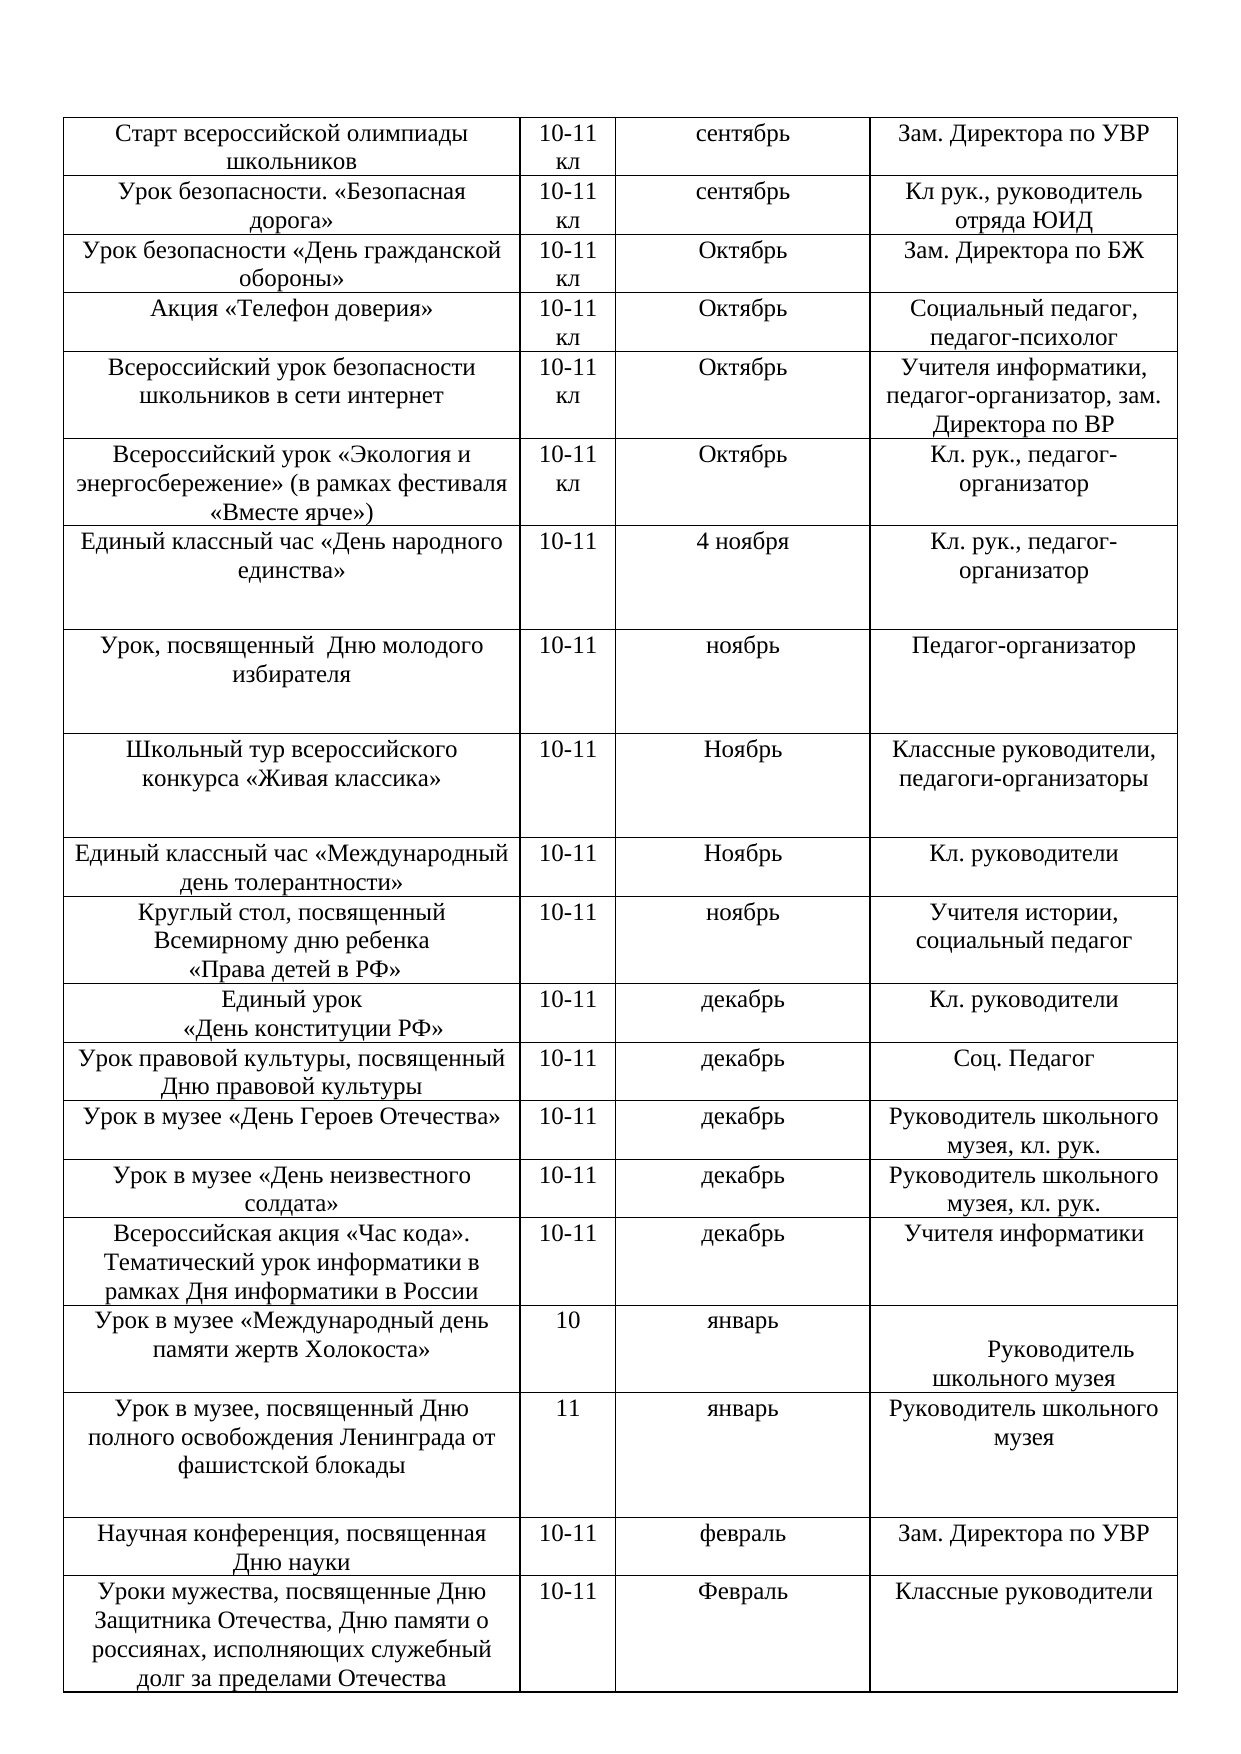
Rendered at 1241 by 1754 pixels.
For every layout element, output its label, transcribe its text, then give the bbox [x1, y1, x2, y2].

table_cell 10-11 [521, 897, 615, 983]
table_cell 10-11 [521, 734, 615, 837]
table_cell 10-11 кл [521, 439, 615, 525]
table_cell Педагог-организатор [871, 630, 1177, 733]
table_cell Всероссийская акция «Час кода». Тематический урок информатики в рамках Дня информатики в России [64, 1218, 519, 1304]
table_cell декабрь [616, 984, 869, 1042]
table_cell 10-11 [521, 1218, 615, 1304]
table_cell Урок в музее «День Героев Отечества» [64, 1101, 519, 1159]
table_cell Урок безопасности «День гражданской обороны» [64, 235, 519, 292]
table_cell Кл. руководители [871, 984, 1177, 1042]
table_cell декабрь [616, 1218, 869, 1304]
table_cell Единый урок «День конституции РФ» [64, 984, 519, 1042]
table_cell Классные руководители, педагоги-организаторы [871, 734, 1177, 837]
table_cell Зам. Директора по УВР [871, 118, 1177, 175]
table_cell Научная конференция, посвященная Дню науки [64, 1518, 519, 1575]
table_cell 10-11 [521, 1160, 615, 1217]
table_cell Урок в музее, посвященный Дню полного освобождения Ленинграда от фашистской блокады [64, 1393, 519, 1517]
table_cell Октябрь [616, 235, 869, 292]
table_cell Ноябрь [616, 734, 869, 837]
table_cell декабрь [616, 1160, 869, 1217]
table_cell Октябрь [616, 293, 869, 351]
table_cell Классные руководители [871, 1576, 1177, 1691]
table_cell Урок правовой культуры, посвященный Дню правовой культуры [64, 1043, 519, 1100]
table_cell Кл рук., руководитель отряда ЮИД [871, 176, 1177, 234]
table_cell Урок в музее «Международный день памяти жертв Холокоста» [64, 1306, 519, 1392]
table_cell 10-11 [521, 526, 615, 629]
table_cell Круглый стол, посвященный Всемирному дню ребенка «Права детей в РФ» [64, 897, 519, 983]
table_cell 4 ноября [616, 526, 869, 629]
table_cell Кл. рук., педагог-организатор [871, 526, 1177, 629]
table_cell 10-11 кл [521, 352, 615, 438]
table_cell Руководитель школьного музея, кл. рук. [871, 1101, 1177, 1159]
table_cell 10-11 [521, 838, 615, 896]
table_cell 10-11 кл [521, 176, 615, 234]
table_cell 10-11 кл [521, 118, 615, 175]
table_cell Всероссийский урок безопасности школьников в сети интернет [64, 352, 519, 438]
table_cell Кл. руководители [871, 838, 1177, 896]
table_cell 11 [521, 1393, 615, 1517]
table_cell Урок безопасности. «Безопасная дорога» [64, 176, 519, 234]
table_cell 10-11 кл [521, 293, 615, 351]
table_cell Учителя информатики, педагог-организатор, зам. Директора по ВР [871, 352, 1177, 438]
table_cell Уроки мужества, посвященные Дню Защитника Отечества, Дню памяти о россиянах, исполняющих служебный долг за пределами Отечества [64, 1576, 519, 1691]
table_cell Урок, посвященный Дню молодого избирателя [64, 630, 519, 733]
table_cell Зам. Директора по УВР [871, 1518, 1177, 1575]
table_cell ноябрь [616, 630, 869, 733]
table_cell сентябрь [616, 118, 869, 175]
table_cell февраль [616, 1518, 869, 1575]
table_cell Зам. Директора по БЖ [871, 235, 1177, 292]
table_cell Руководитель школьного музея [871, 1393, 1177, 1517]
table_cell январь [616, 1306, 869, 1392]
table_cell Февраль [616, 1576, 869, 1691]
table_cell Школьный тур всероссийского конкурса «Живая классика» [64, 734, 519, 837]
table_cell Социальный педагог, педагог-психолог [871, 293, 1177, 351]
table_cell Ноябрь [616, 838, 869, 896]
table_cell Акция «Телефон доверия» [64, 293, 519, 351]
table_cell Октябрь [616, 439, 869, 525]
table_cell Урок в музее «День неизвестного солдата» [64, 1160, 519, 1217]
table_cell Всероссийский урок «Экология и энергосбережение» (в рамках фестиваля «Вместе ярче») [64, 439, 519, 525]
table_cell 10 [521, 1306, 615, 1392]
table_cell ноябрь [616, 897, 869, 983]
table_cell 10-11 [521, 630, 615, 733]
table_cell Учителя информатики [871, 1218, 1177, 1304]
table_cell Кл. рук., педагог-организатор [871, 439, 1177, 525]
table_cell Руководитель школьного музея, кл. рук. [871, 1160, 1177, 1217]
table_cell 10-11 [521, 1518, 615, 1575]
table_cell 10-11 [521, 984, 615, 1042]
table_cell Единый классный час «Международный день толерантности» [64, 838, 519, 896]
table_cell Единый классный час «День народного единства» [64, 526, 519, 629]
table_cell Руководитель школьного музея [871, 1306, 1177, 1392]
table_cell январь [616, 1393, 869, 1517]
table_cell декабрь [616, 1101, 869, 1159]
table_cell 10-11 [521, 1576, 615, 1691]
table_cell Старт всероссийской олимпиады школьников [64, 118, 519, 175]
table_cell 10-11 [521, 1043, 615, 1100]
table_cell 10-11 [521, 1101, 615, 1159]
table_cell Октябрь [616, 352, 869, 438]
table_cell Соц. Педагог [871, 1043, 1177, 1100]
table_cell декабрь [616, 1043, 869, 1100]
table_cell Учителя истории, социальный педагог [871, 897, 1177, 983]
table_cell 10-11 кл [521, 235, 615, 292]
table_cell сентябрь [616, 176, 869, 234]
